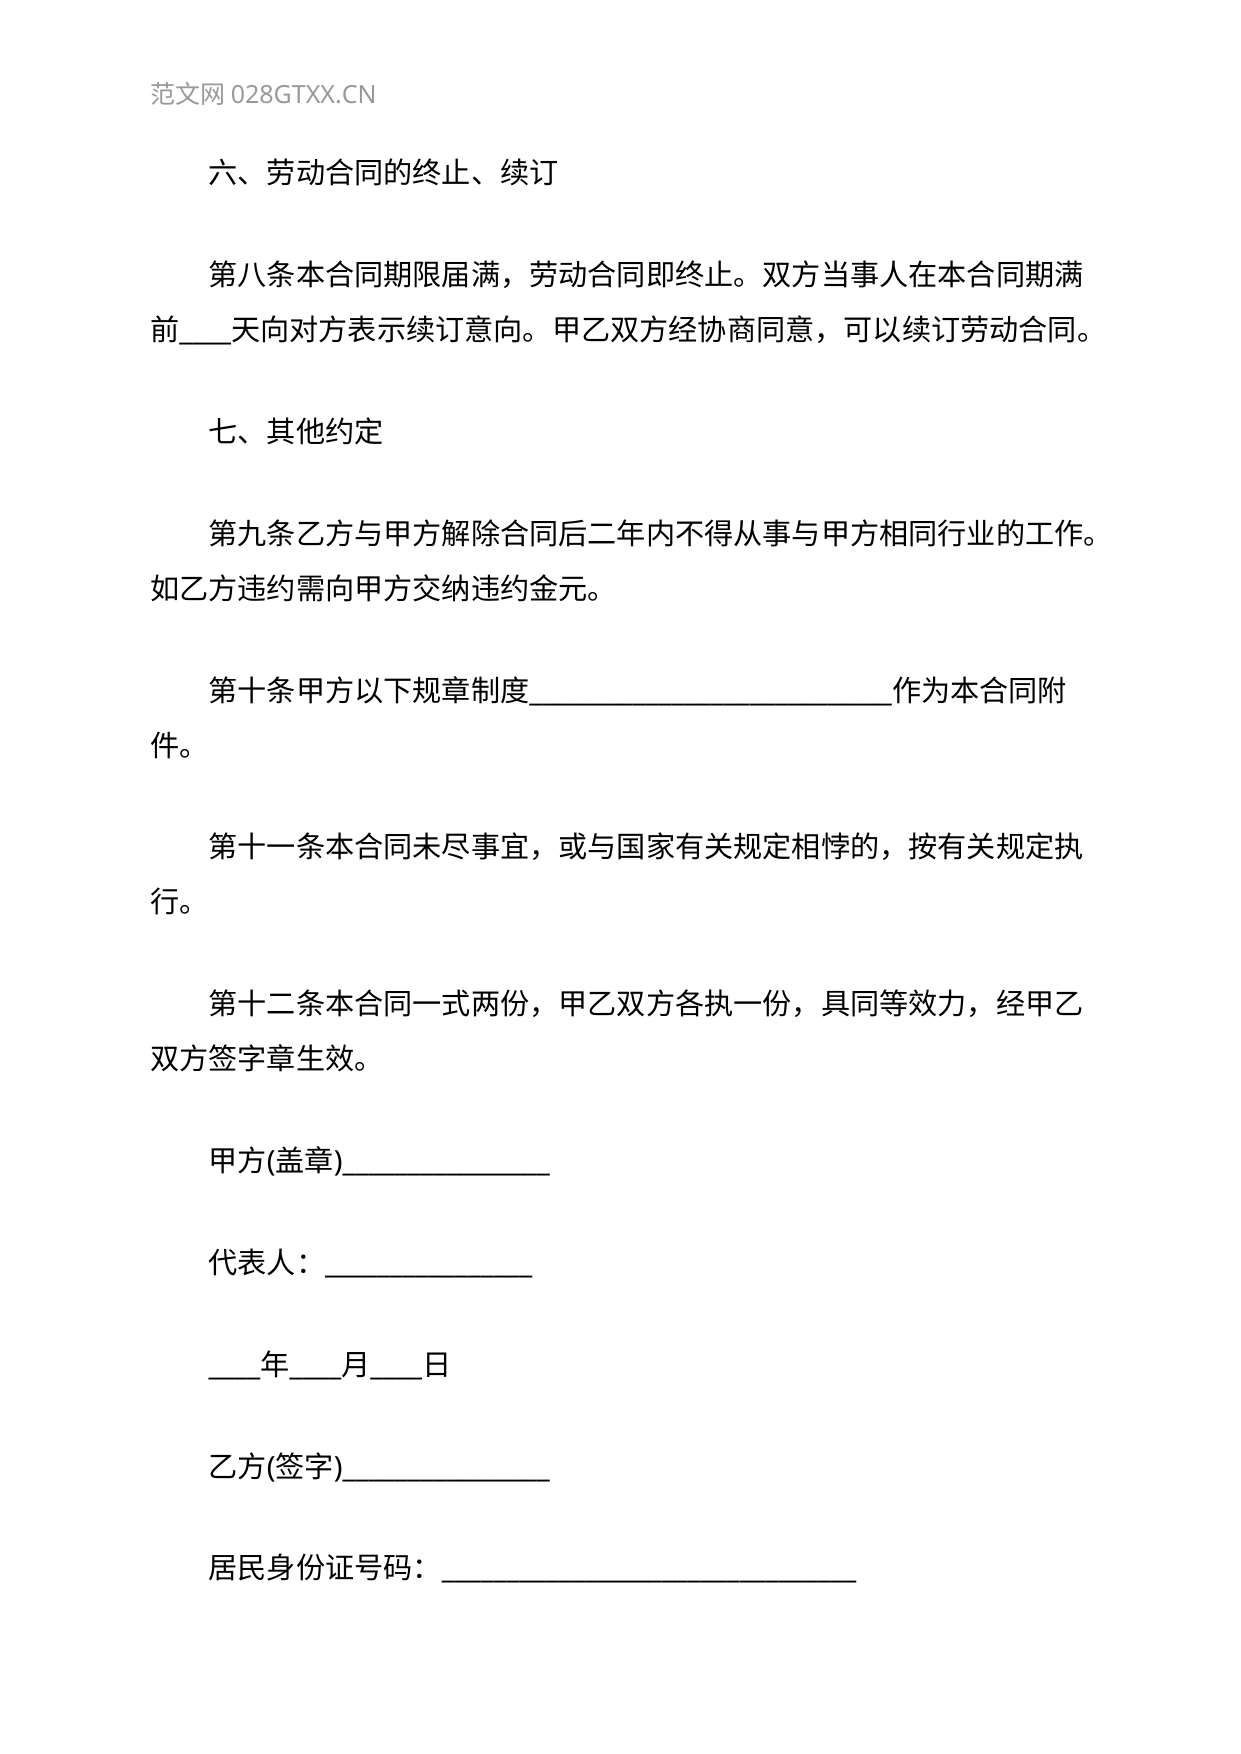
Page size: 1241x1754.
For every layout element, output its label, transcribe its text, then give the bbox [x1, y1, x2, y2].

text 乙方(签字)________________ [150, 1443, 1090, 1486]
text 第十条甲方以下规章制度____________________________作为本合同附件。 [150, 667, 1090, 764]
text 居民身份证号码：________________________________ [150, 1545, 1090, 1587]
text 六、劳动合同的终止、续订 [150, 150, 1090, 192]
text 第九条乙方与甲方解除合同后二年内不得从事与甲方相同行业的工作。如乙方违约需向甲方交纳违约金元。 [150, 510, 1090, 608]
text 七、其他约定 [150, 409, 1090, 451]
text ____年____月____日 [150, 1341, 1090, 1383]
text 第十二条本合同一式两份，甲乙双方各执一份，具同等效力，经甲乙双方签字章生效。 [150, 981, 1090, 1078]
text 代表人：________________ [150, 1239, 1090, 1282]
text 甲方(盖章)________________ [150, 1137, 1090, 1179]
text 第十一条本合同未尽事宜，或与国家有关规定相悖的，按有关规定执行。 [150, 824, 1090, 921]
text 第八条本合同期限届满，劳动合同即终止。双方当事人在本合同期满前____天向对方表示续订意向。甲乙双方经协商同意，可以续订劳动合同。 [150, 252, 1090, 349]
